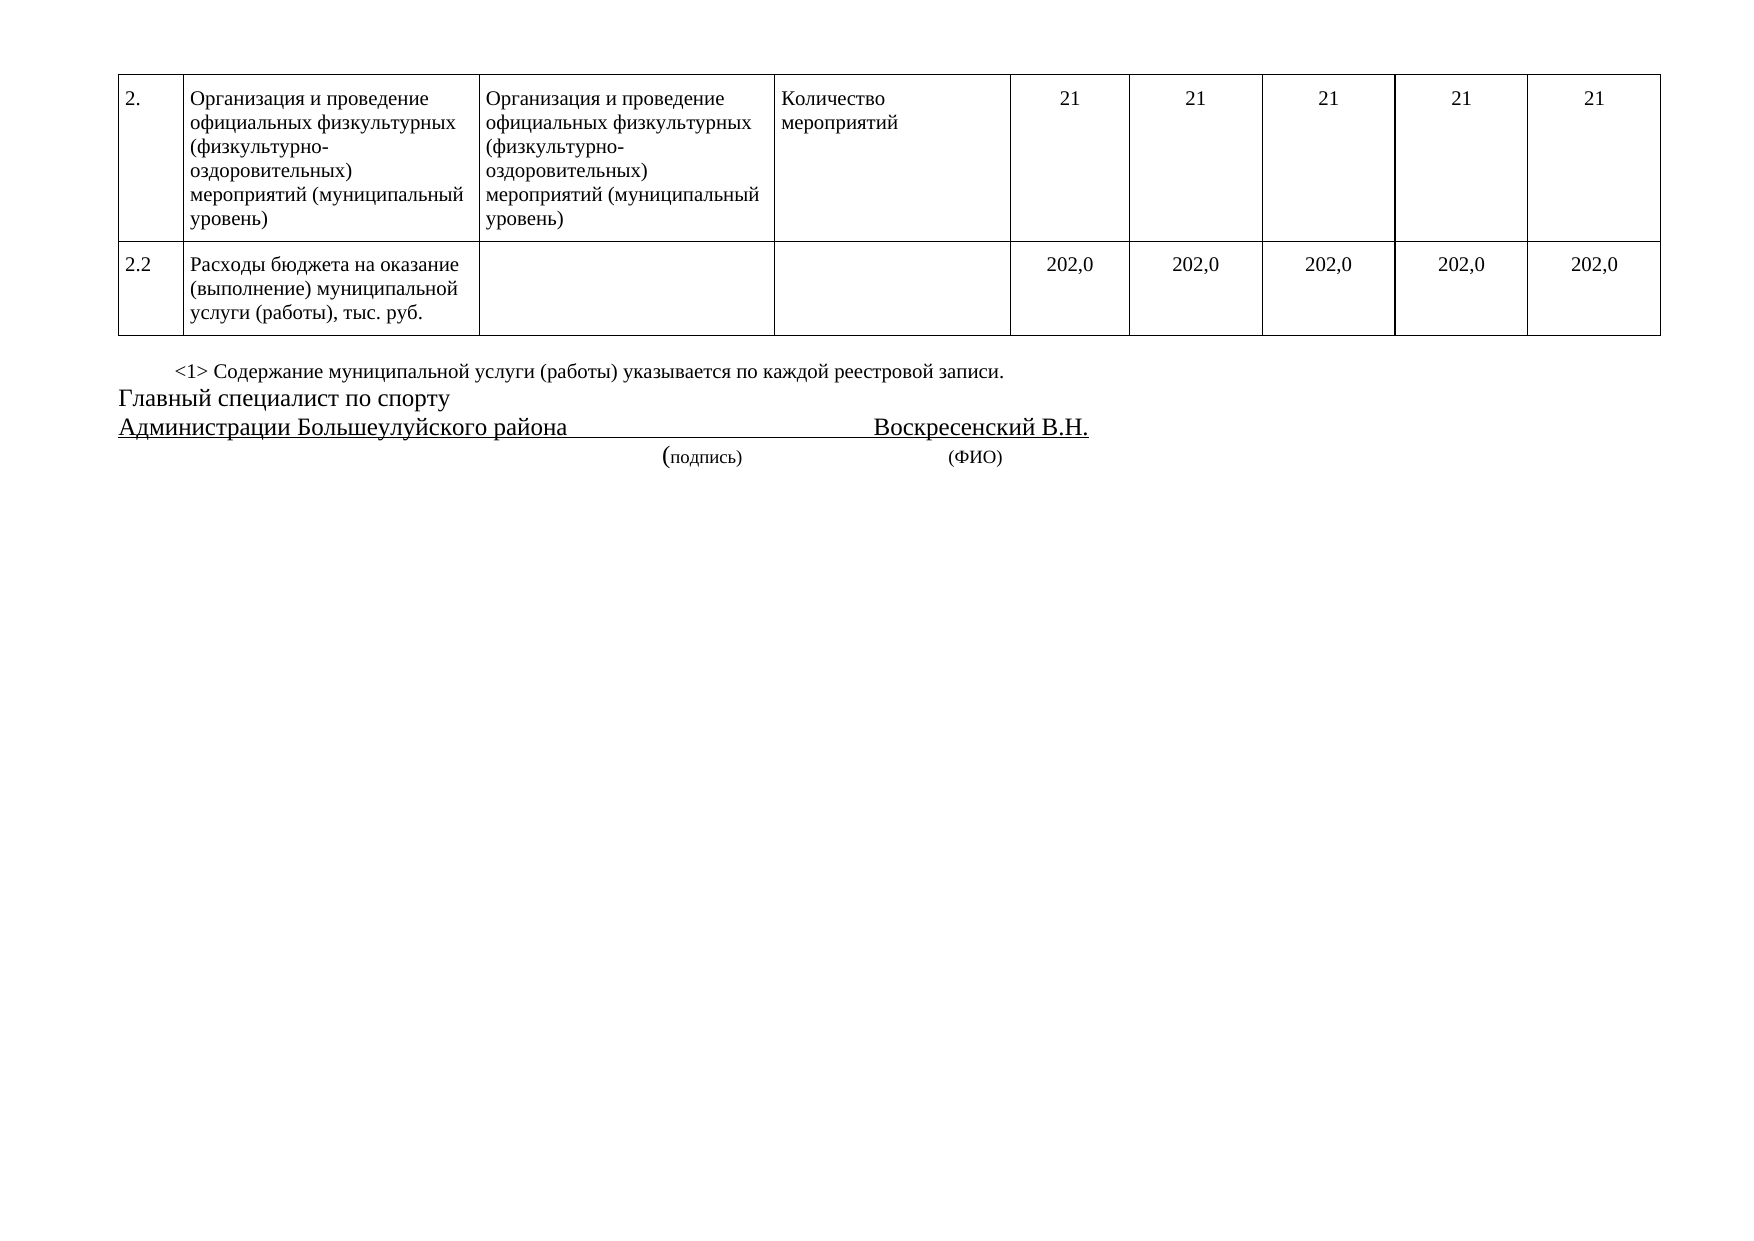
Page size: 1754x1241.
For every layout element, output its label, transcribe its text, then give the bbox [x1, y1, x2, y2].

text <1> Содержание муниципальной услуги (работы) указывается по каждой реестровой записи. [118, 359, 1669, 383]
table_cell 202,0 [1528, 242, 1660, 335]
table_cell [480, 242, 774, 335]
text Администрации Большеулуйского района Воскресенский В.Н. [118, 412, 1669, 441]
table_cell 202,0 [1396, 242, 1527, 335]
table_cell Расходы бюджета на оказание (выполнение) муниципальной услуги (работы), тыс. руб. [184, 242, 479, 335]
table_cell 21 [1528, 75, 1660, 241]
table_cell 21 [1263, 75, 1394, 241]
text (подпись) (ФИО) [118, 441, 1669, 469]
table_cell 2. [119, 75, 183, 241]
table_cell [775, 242, 1010, 335]
text Главный специалист по спорту [118, 383, 1669, 412]
table_cell Организация и проведение официальных физкультурных (физкультурно-оздоровительных) мероприятий (муниципальный уровень) [480, 75, 774, 241]
table_cell 21 [1011, 75, 1129, 241]
table_cell 202,0 [1130, 242, 1262, 335]
table_cell 2.2 [119, 242, 183, 335]
table_cell 21 [1130, 75, 1262, 241]
table_cell Количество мероприятий [775, 75, 1010, 241]
table_cell 202,0 [1263, 242, 1394, 335]
table_cell 202,0 [1011, 242, 1129, 335]
table_cell Организация и проведение официальных физкультурных (физкультурно-оздоровительных) мероприятий (муниципальный уровень) [184, 75, 479, 241]
table_cell 21 [1396, 75, 1527, 241]
